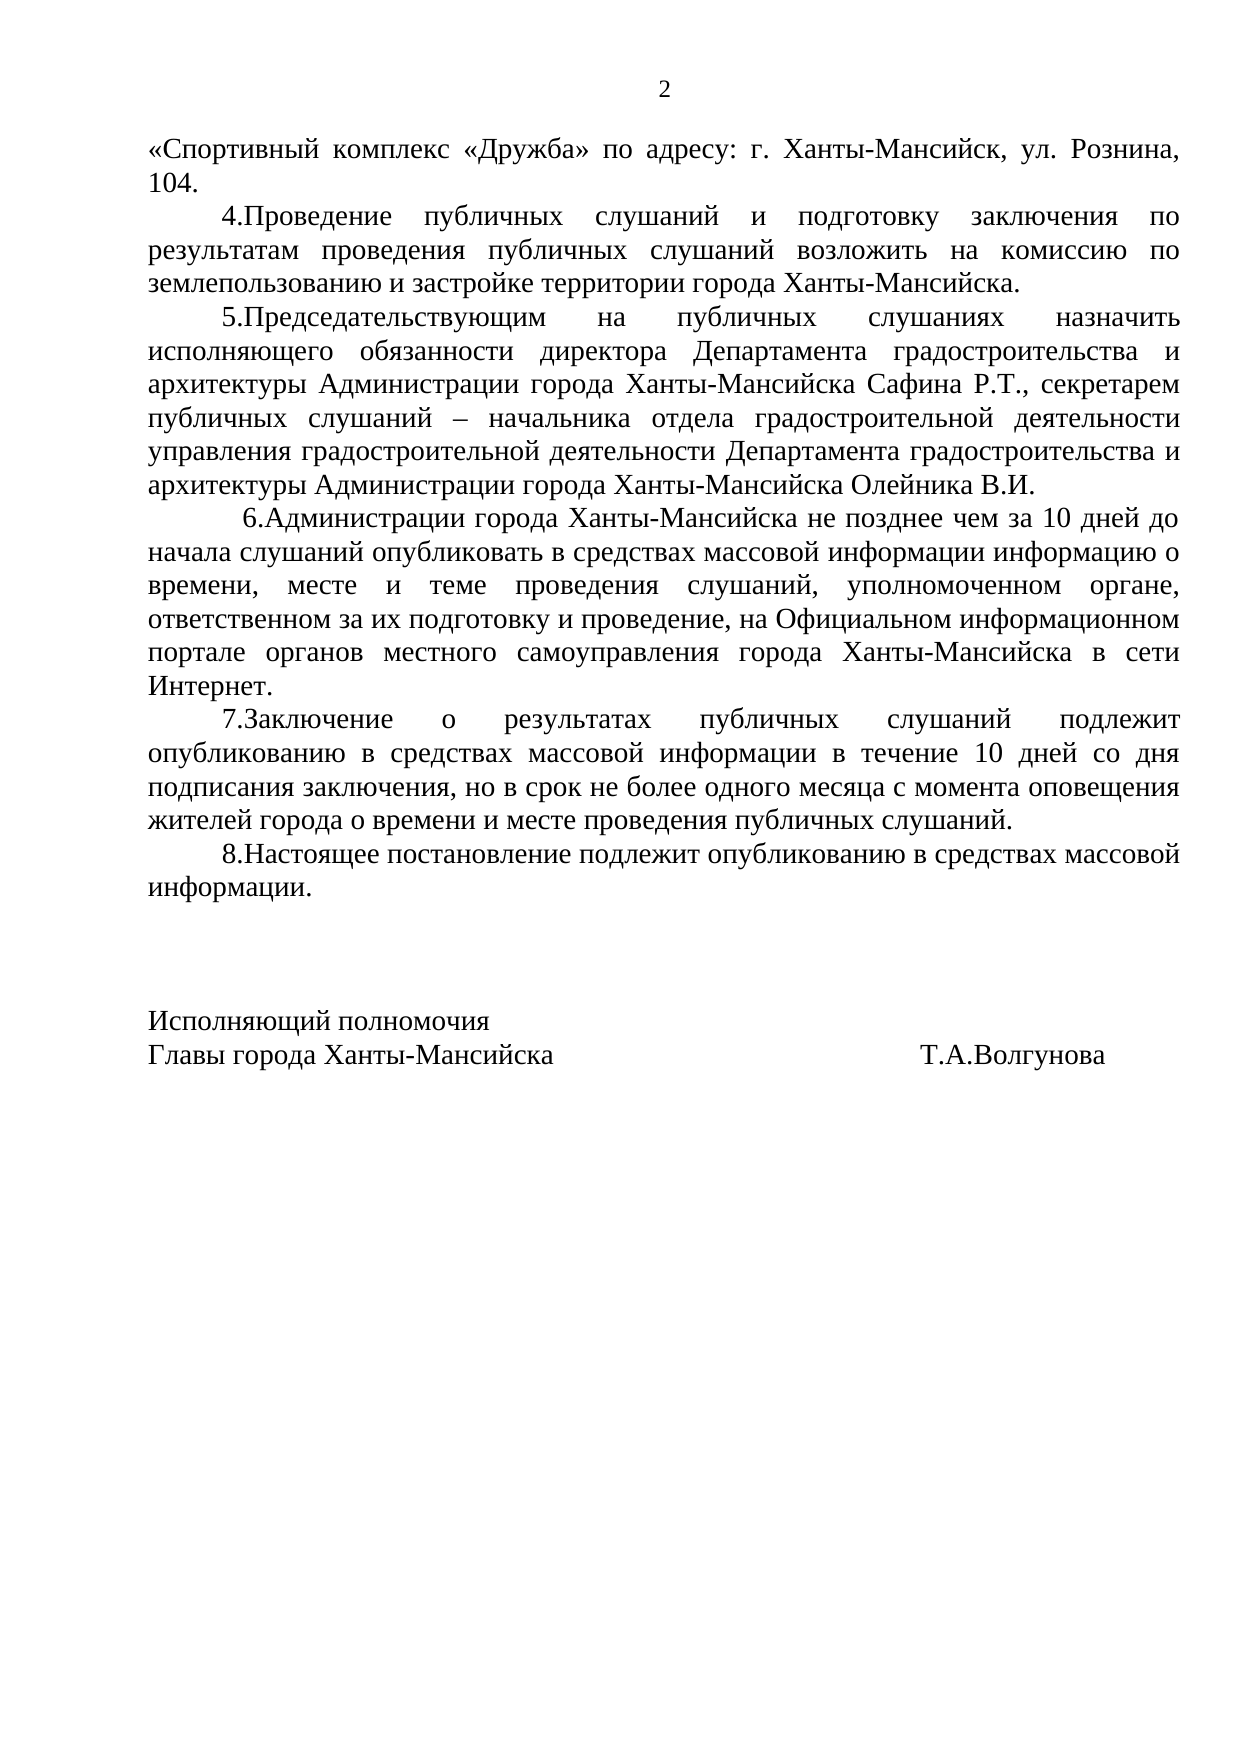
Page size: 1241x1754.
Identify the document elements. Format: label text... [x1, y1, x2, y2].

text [148, 131, 1181, 198]
text 8.Настоящее постановление подлежит опубликованию в средствах массовой информации. [148, 836, 1181, 903]
text 4.Проведение публичных слушаний и подготовку заключения по результатам проведения публичных слушаний возложить на комиссию по землепользованию и застройке территории города Ханты-Мансийска. [148, 198, 1181, 299]
text Главы города Ханты-Мансийска Т.А.Волгунова [148, 1037, 1181, 1071]
text 5.Председательствующим на публичных слушаниях назначить исполняющего обязанности директора Департамента градостроительства и архитектуры Администрации города Ханты-Мансийска Сафина Р.Т., секретарем публичных слушаний – начальника отдела градостроительной деятельности управления градостроительной деятельности Департамента градостроительства и архитектуры Администрации города Ханты-Мансийска Олейника В.И. [148, 299, 1181, 500]
text 6.Администрации города Ханты-Мансийска не позднее чем за 10 дней до начала слушаний опубликовать в средствах массовой информации информацию о времени, месте и теме проведения слушаний, уполномоченном органе, ответственном за их подготовку и проведение, на Официальном информационном портале органов местного самоуправления города Ханты-Мансийска в сети Интернет. [148, 500, 1181, 702]
text Исполняющий полномочия [148, 1003, 1181, 1037]
text 7.Заключение о результатах публичных слушаний подлежит опубликованию в средствах массовой информации в течение 10 дней со дня подписания заключения, но в срок не более одного месяца с момента оповещения жителей города о времени и месте проведения публичных слушаний. [148, 702, 1181, 836]
